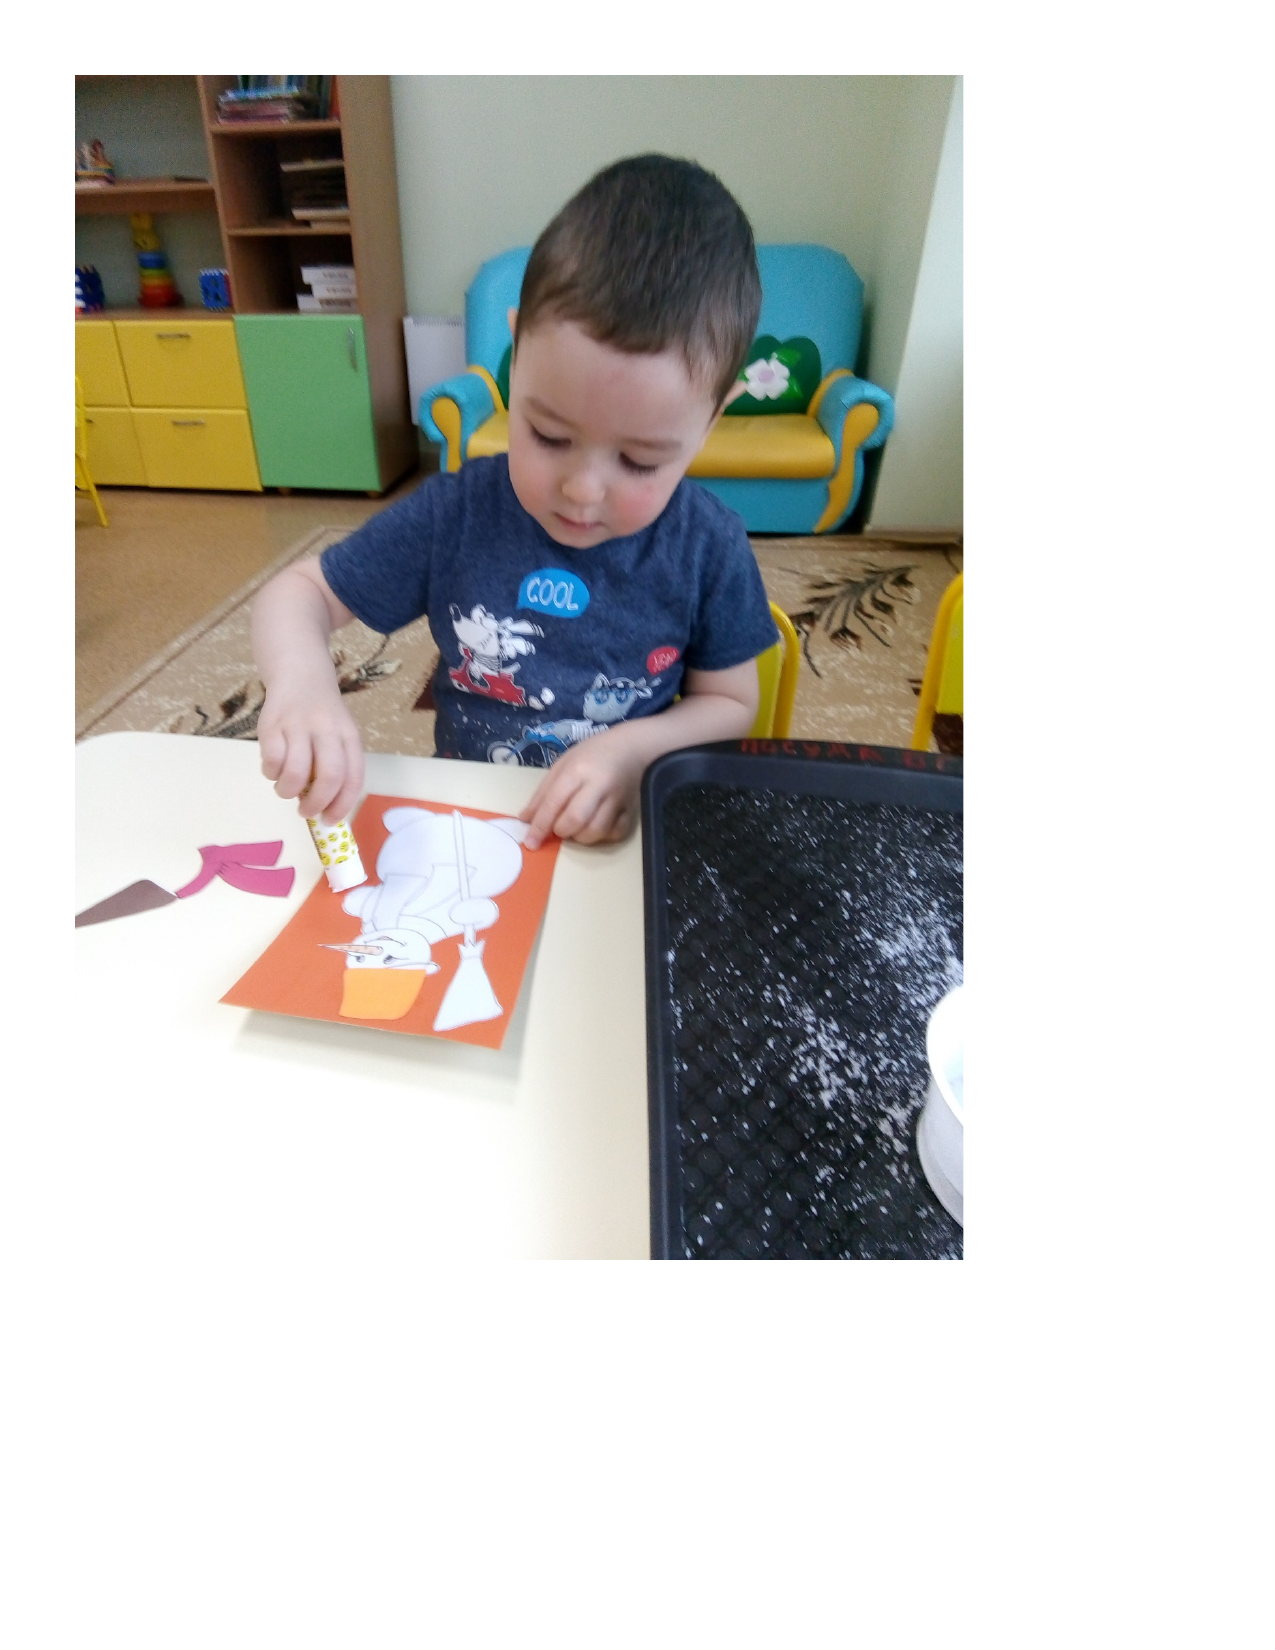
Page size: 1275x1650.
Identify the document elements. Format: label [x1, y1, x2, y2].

picture [75, 75, 964, 1260]
